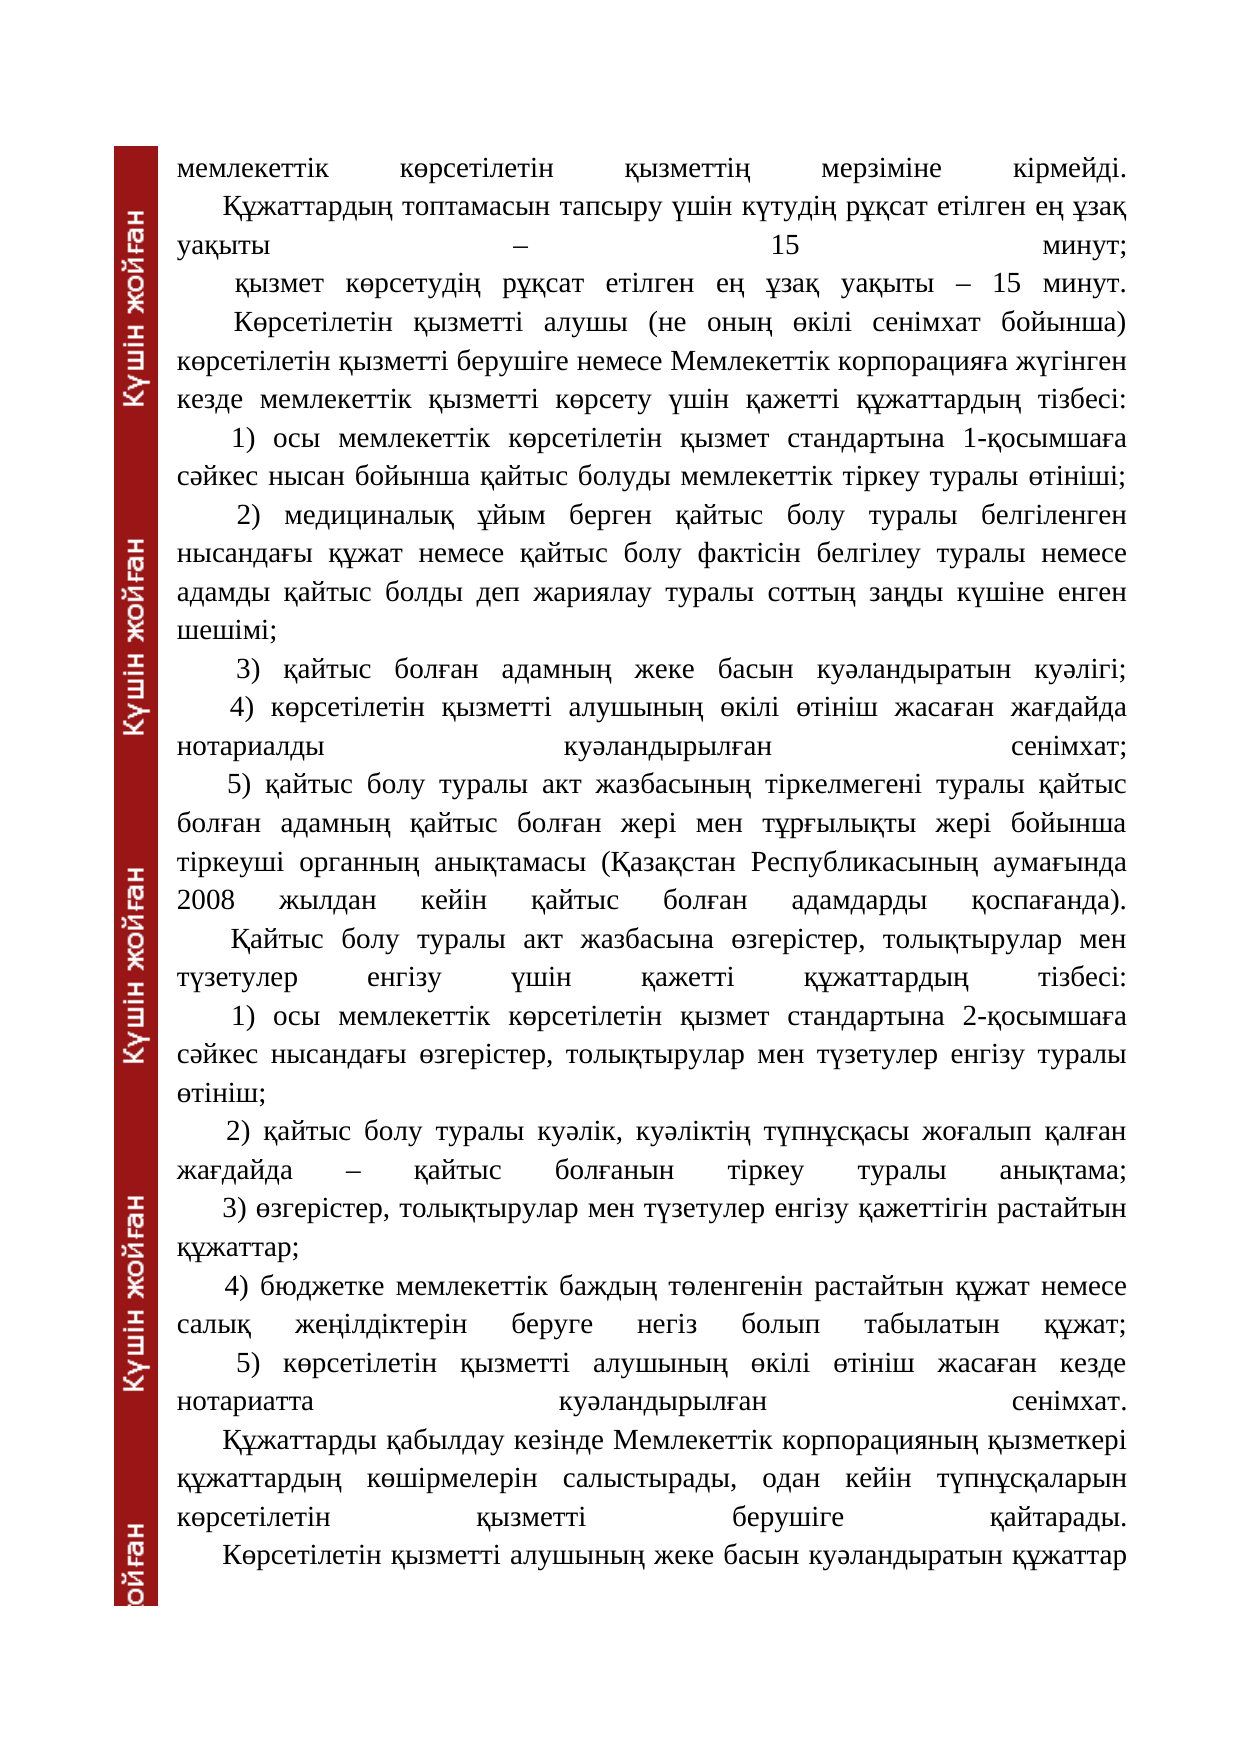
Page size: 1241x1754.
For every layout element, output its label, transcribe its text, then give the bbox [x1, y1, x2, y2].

picture [114, 1571, 158, 1606]
picture [114, 146, 158, 150]
